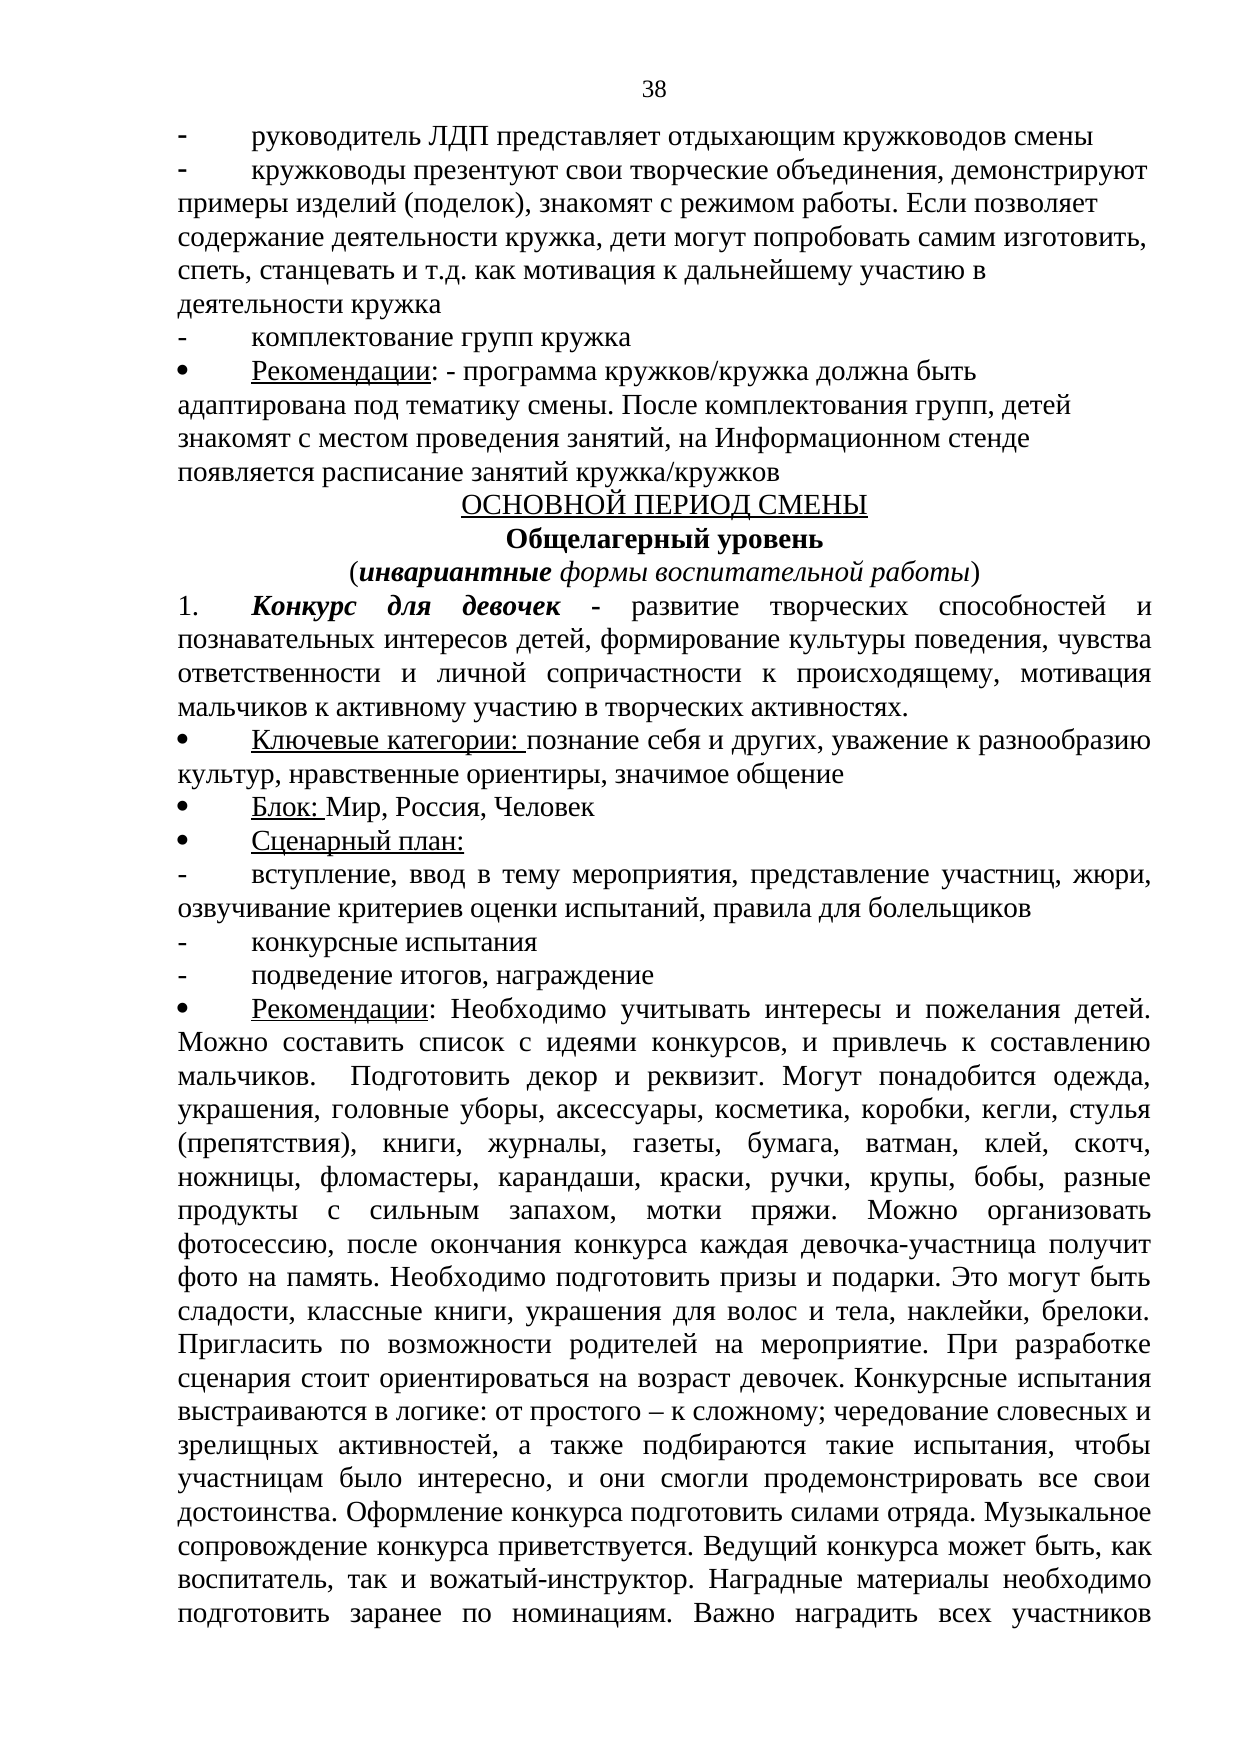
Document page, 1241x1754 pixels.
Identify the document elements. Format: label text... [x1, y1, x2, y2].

list руководитель ЛДП представляет отдыхающим кружководов смены [177, 118, 1152, 152]
list Конкурс для девочек - развитие творческих способностей и познавательных интересов детей, формирование культуры поведения, чувства ответственности и личной сопричастности к происходящему, мотивация мальчиков к активному участию в творческих активностях. [177, 588, 1152, 722]
text Общелагерный уровень [177, 521, 1152, 554]
list Блок: Мир, Россия, Человек [177, 789, 1152, 823]
list Сценарный план: [177, 823, 1152, 857]
text ОСНОВНОЙ ПЕРИОД СМЕНЫ [177, 487, 1152, 521]
list подведение итогов, награждение [177, 957, 1152, 991]
list конкурсные испытания [177, 924, 1152, 957]
list комплектование групп кружка [177, 319, 1152, 353]
list кружководы презентуют свои творческие объединения, демонстрируют примеры изделий (поделок), знакомят с режимом работы. Если позволяет содержание деятельности кружка, дети могут попробовать самим изготовить, спеть, станцевать и т.д. как мотивация к дальнейшему участию в деятельности кружка [177, 152, 1152, 319]
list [177, 991, 1152, 1628]
list Рекомендации: - программа кружков/кружка должна быть адаптирована под тематику смены. После комплектования групп, детей знакомят с местом проведения занятий, на Информационном стенде появляется расписание занятий кружка/кружков [177, 353, 1152, 487]
list вступление, ввод в тему мероприятия, представление участниц, жюри, озвучивание критериев оценки испытаний, правила для болельщиков [177, 857, 1152, 924]
text (инвариантные формы воспитательной работы) [177, 554, 1152, 588]
list Ключевые категории: познание себя и других, уважение к разнообразию культур, нравственные ориентиры, значимое общение [177, 722, 1152, 789]
